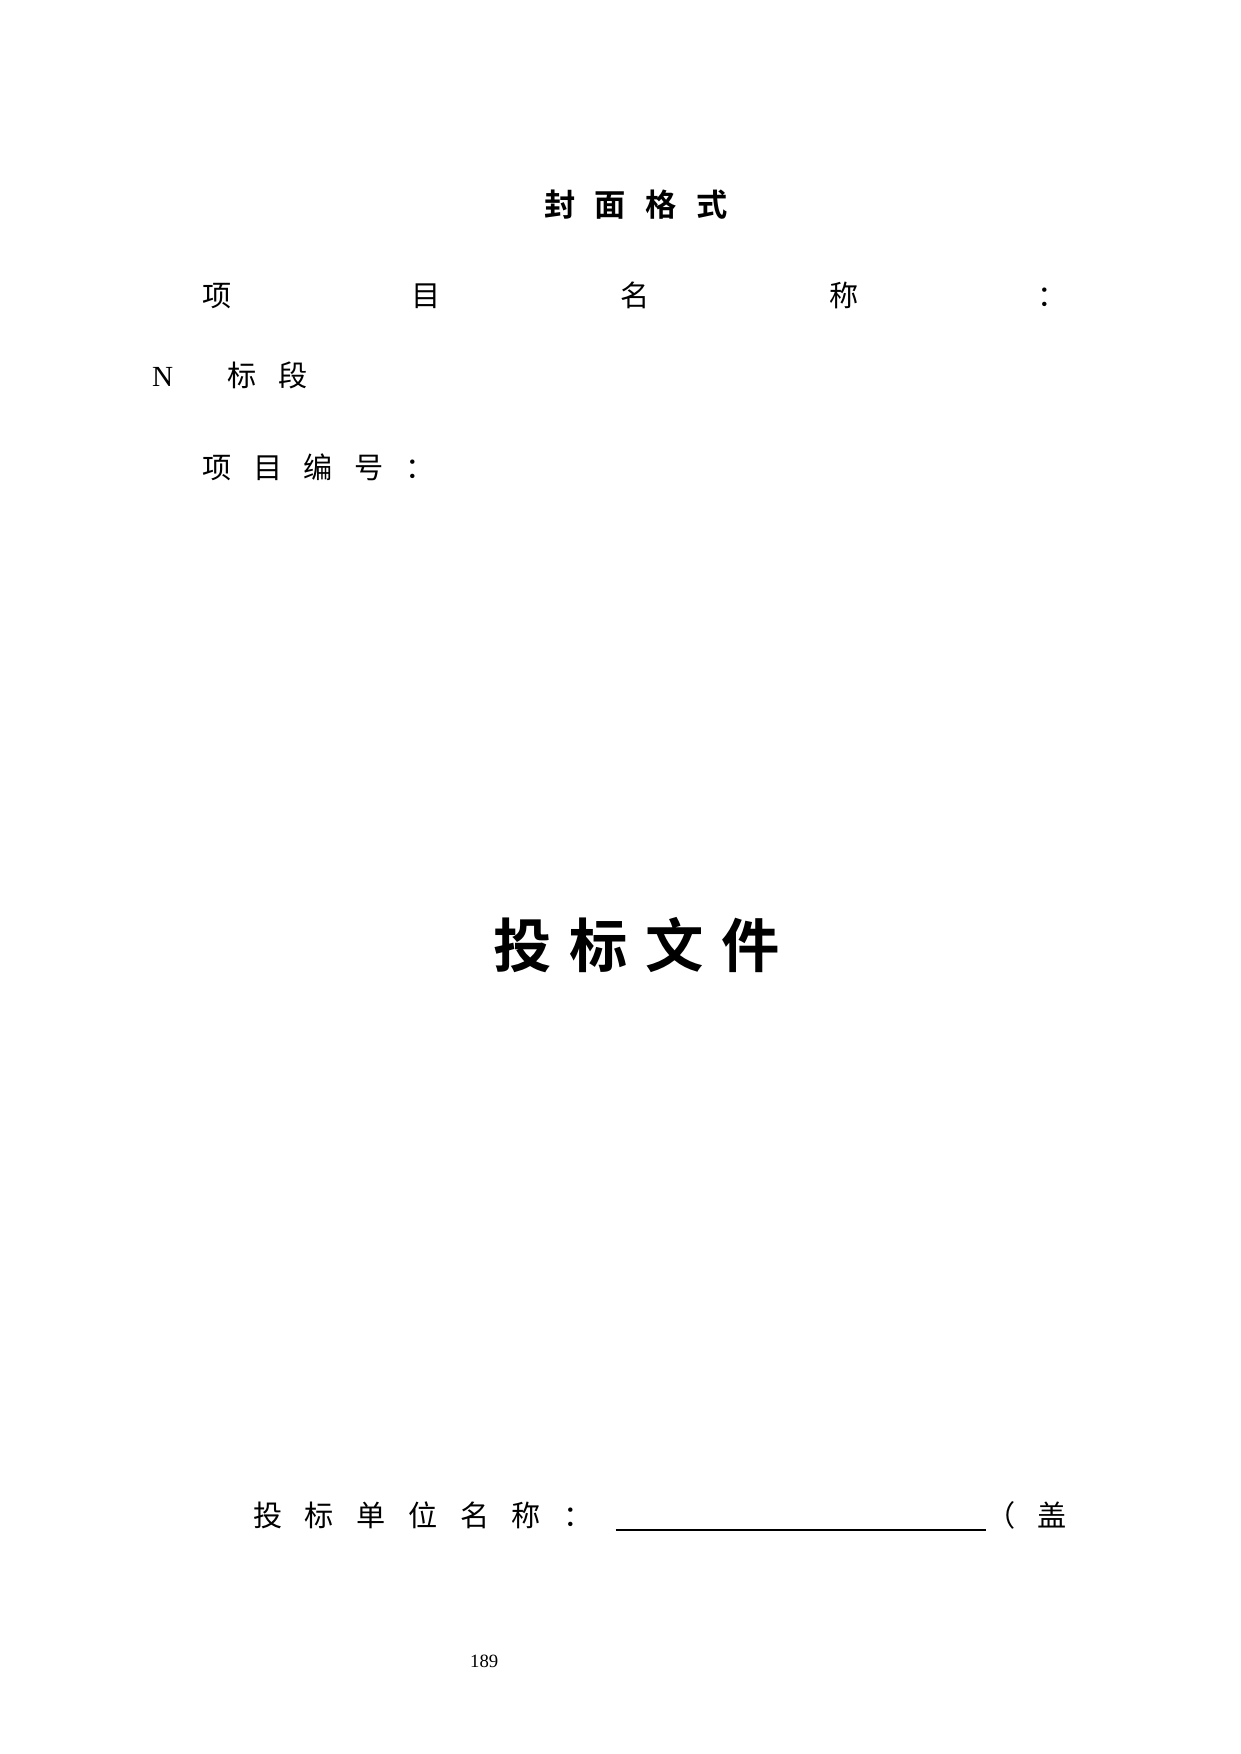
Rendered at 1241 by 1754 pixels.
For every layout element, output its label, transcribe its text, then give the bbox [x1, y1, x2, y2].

text 投标单位名称： （盖章） [152, 1474, 1088, 1553]
text 投标文件 [152, 883, 1088, 1002]
text 项目编号： [152, 426, 1088, 505]
text 封面格式 [152, 163, 1088, 242]
text 项目名称： N 标段 [152, 254, 1088, 413]
